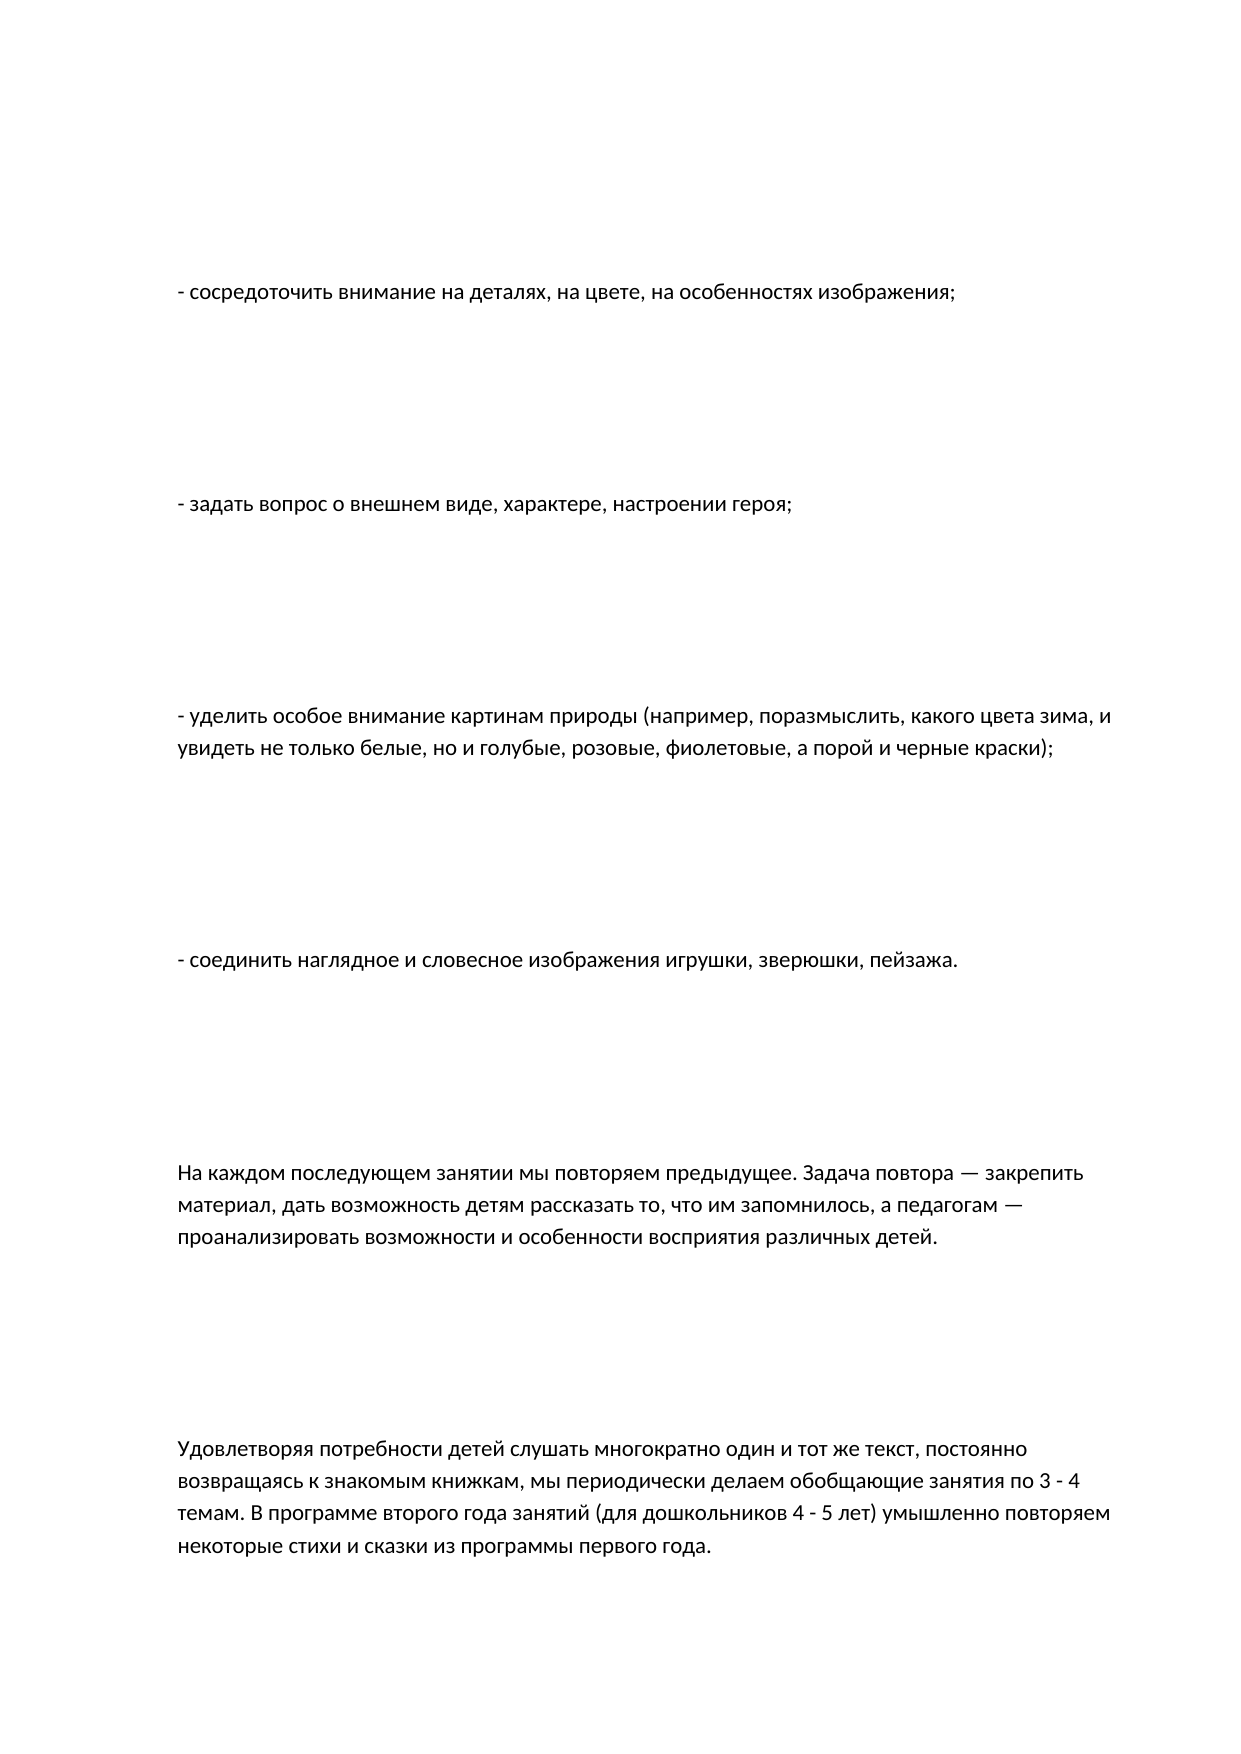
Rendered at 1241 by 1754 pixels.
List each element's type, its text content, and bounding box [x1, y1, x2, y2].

text На каждом последующем занятии мы повторяем предыдущее. Задача повтора — закрепить материал, дать возможность детям рассказать то, что им запомнилось, а педагогам — проанализировать возможности и особенности восприятия различных детей. [177, 1158, 1152, 1250]
text - задать вопрос о внешнем виде, характере, настроении героя; [177, 489, 1152, 517]
text - уделить особое внимание картинам природы (например, поразмыслить, какого цвета зима, и увидеть не только белые, но и голубые, розовые, фиолетовые, а порой и черные краски); [177, 701, 1152, 762]
text Удовлетворяя потребности детей слушать многократно один и тот же текст, постоянно возвращаясь к знакомым книжкам, мы периодически делаем обобщающие занятия по 3 - 4 темам. В программе второго года занятий (для дошкольников 4 - 5 лет) умышленно повторяем некоторые стихи и сказки из программы первого года. [177, 1434, 1152, 1559]
text - сосредоточить внимание на деталях, на цвете, на особенностях изображения; [177, 277, 1152, 305]
text - соединить наглядное и словесное изображения игрушки, зверюшки, пейзажа. [177, 946, 1152, 974]
